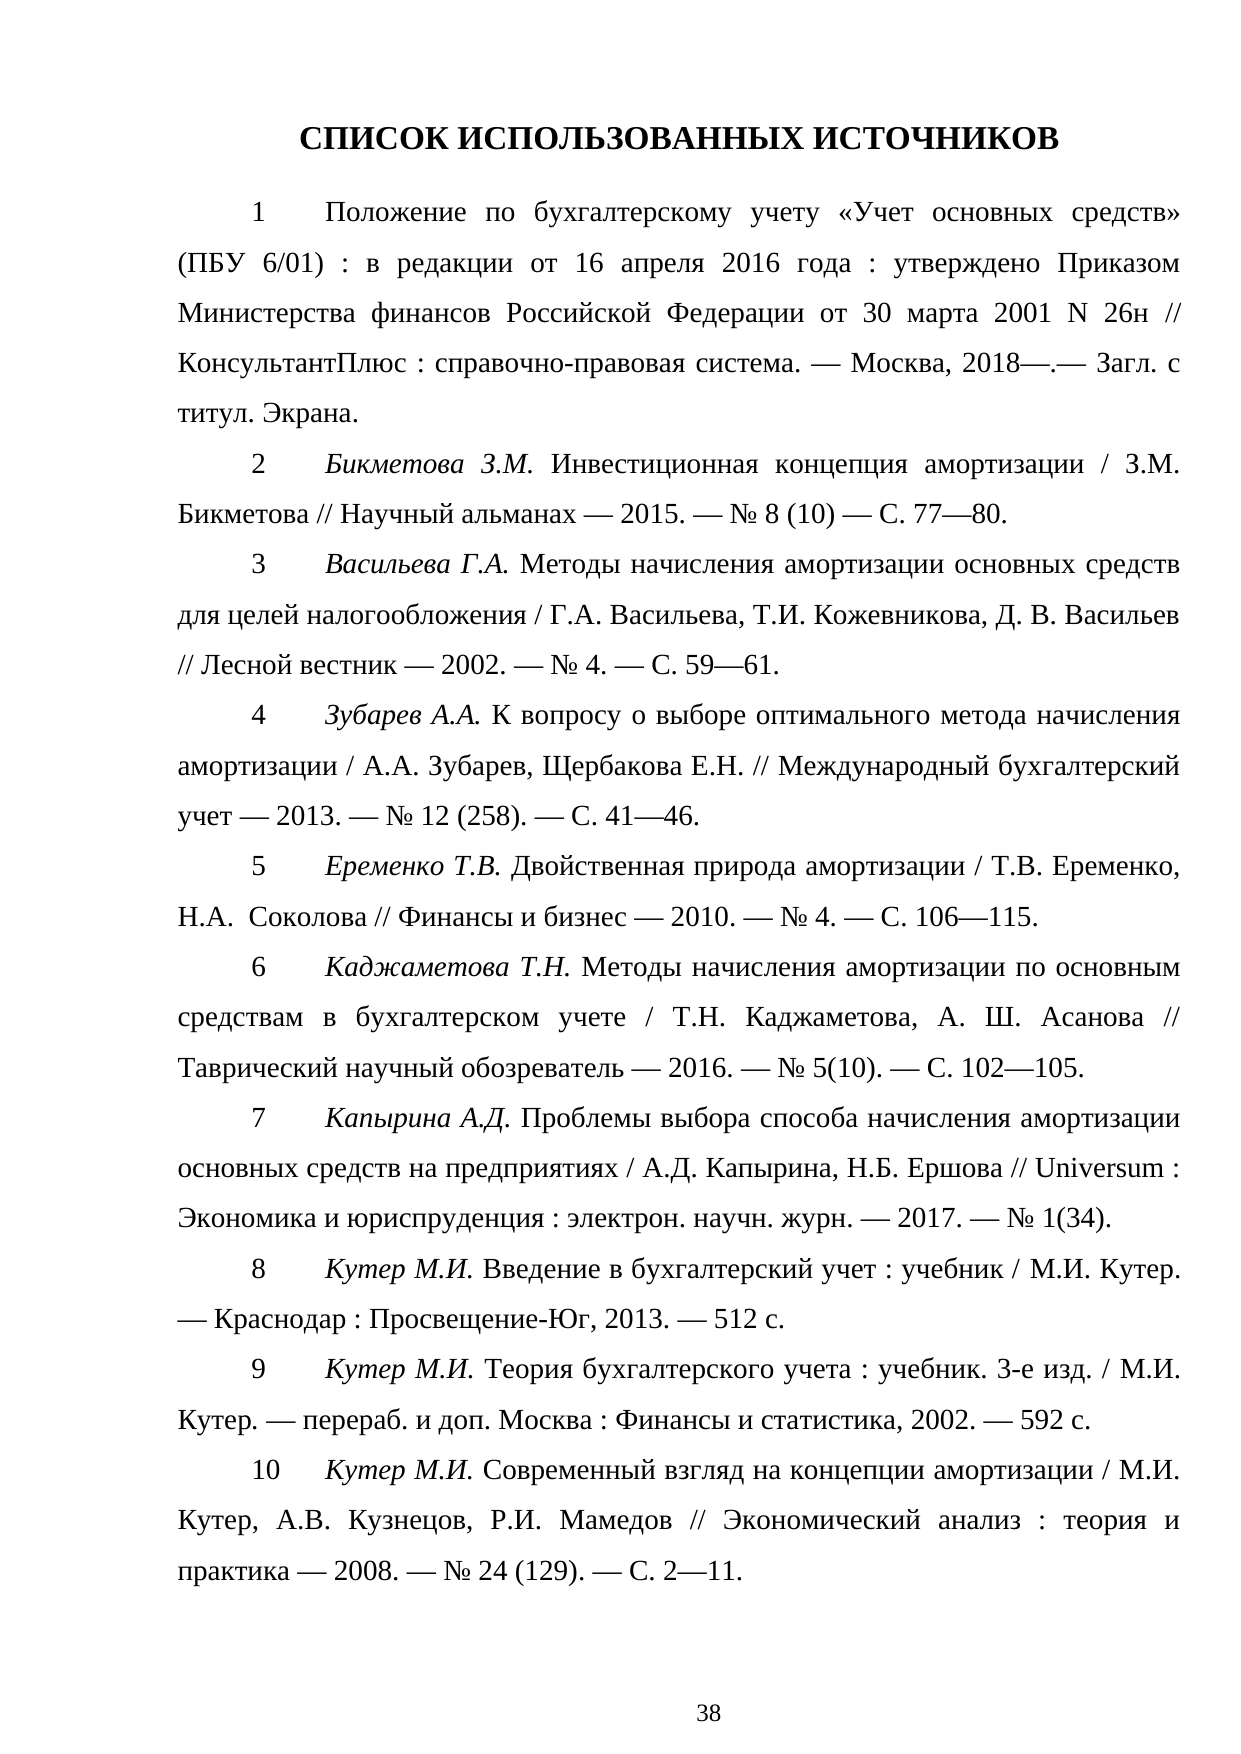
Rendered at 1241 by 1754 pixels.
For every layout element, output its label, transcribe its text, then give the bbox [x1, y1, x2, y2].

list Каджаметова Т.Н. Методы начисления амортизации по основным средствам в бухгалтерском учете / Т.Н. Каджаметова, А. Ш. Асанова // Таврический научный обозреватель — 2016. — № 5(10). — С. 102—105. [177, 949, 1181, 1083]
list Еременко Т.В. Двойственная природа амортизации / Т.В. Еременко, Н.А. Соколова // Финансы и бизнес — 2010. — № 4. — С. 106—115. [177, 848, 1181, 932]
text СПИСОК ИСПОЛЬЗОВАННЫХ ИСТОЧНИКОВ [177, 118, 1181, 156]
list Васильева Г.А. Методы начисления амортизации основных средств для целей налогообложения / Г.А. Васильева, Т.И. Кожевникова, Д. В. Васильев // Лесной вестник — 2002. — № 4. — С. 59—61. [177, 547, 1181, 681]
list Капырина А.Д. Проблемы выбора способа начисления амортизации основных средств на предприятиях / А.Д. Капырина, Н.Б. Ершова // Universum : Экономика и юриспруденция : электрон. научн. журн. — 2017. — № 1(34). [177, 1100, 1181, 1234]
list Положение по бухгалтерскому учету «Учет основных средств» (ПБУ 6/01) : в редакции от 16 апреля 2016 года : утверждено Приказом Министерства финансов Российской Федерации от 30 марта 2001 N 26н // КонсультантПлюс : справочно-правовая система. — Москва, 2018—.— Загл. с титул. Экрана. [177, 194, 1181, 429]
list Кутер М.И. Введение в бухгалтерский учет : учебник / М.И. Кутер. — Краснодар : Просвещение-Юг, 2013. — 512 с. [177, 1251, 1181, 1335]
list Кутер М.И. Современный взгляд на концепции амортизации / М.И. Кутер, А.В. Кузнецов, Р.И. Мамедов // Экономический анализ : теория и практика — 2008. — № 24 (129). — С. 2—11. [177, 1452, 1181, 1586]
list Зубарев А.А. К вопросу о выборе оптимального метода начисления амортизации / А.А. Зубарев, Щербакова Е.Н. // Международный бухгалтерский учет — 2013. — № 12 (258). — С. 41—46. [177, 697, 1181, 832]
list Бикметова З.М. Инвестиционная концепция амортизации / З.М. Бикметова // Научный альманах — 2015. — № 8 (10) — С. 77—80. [177, 446, 1181, 530]
list Кутер М.И. Теория бухгалтерского учета : учебник. 3-е изд. / М.И. Кутер. — перераб. и доп. Москва : Финансы и статистика, 2002. — 592 с. [177, 1352, 1181, 1435]
